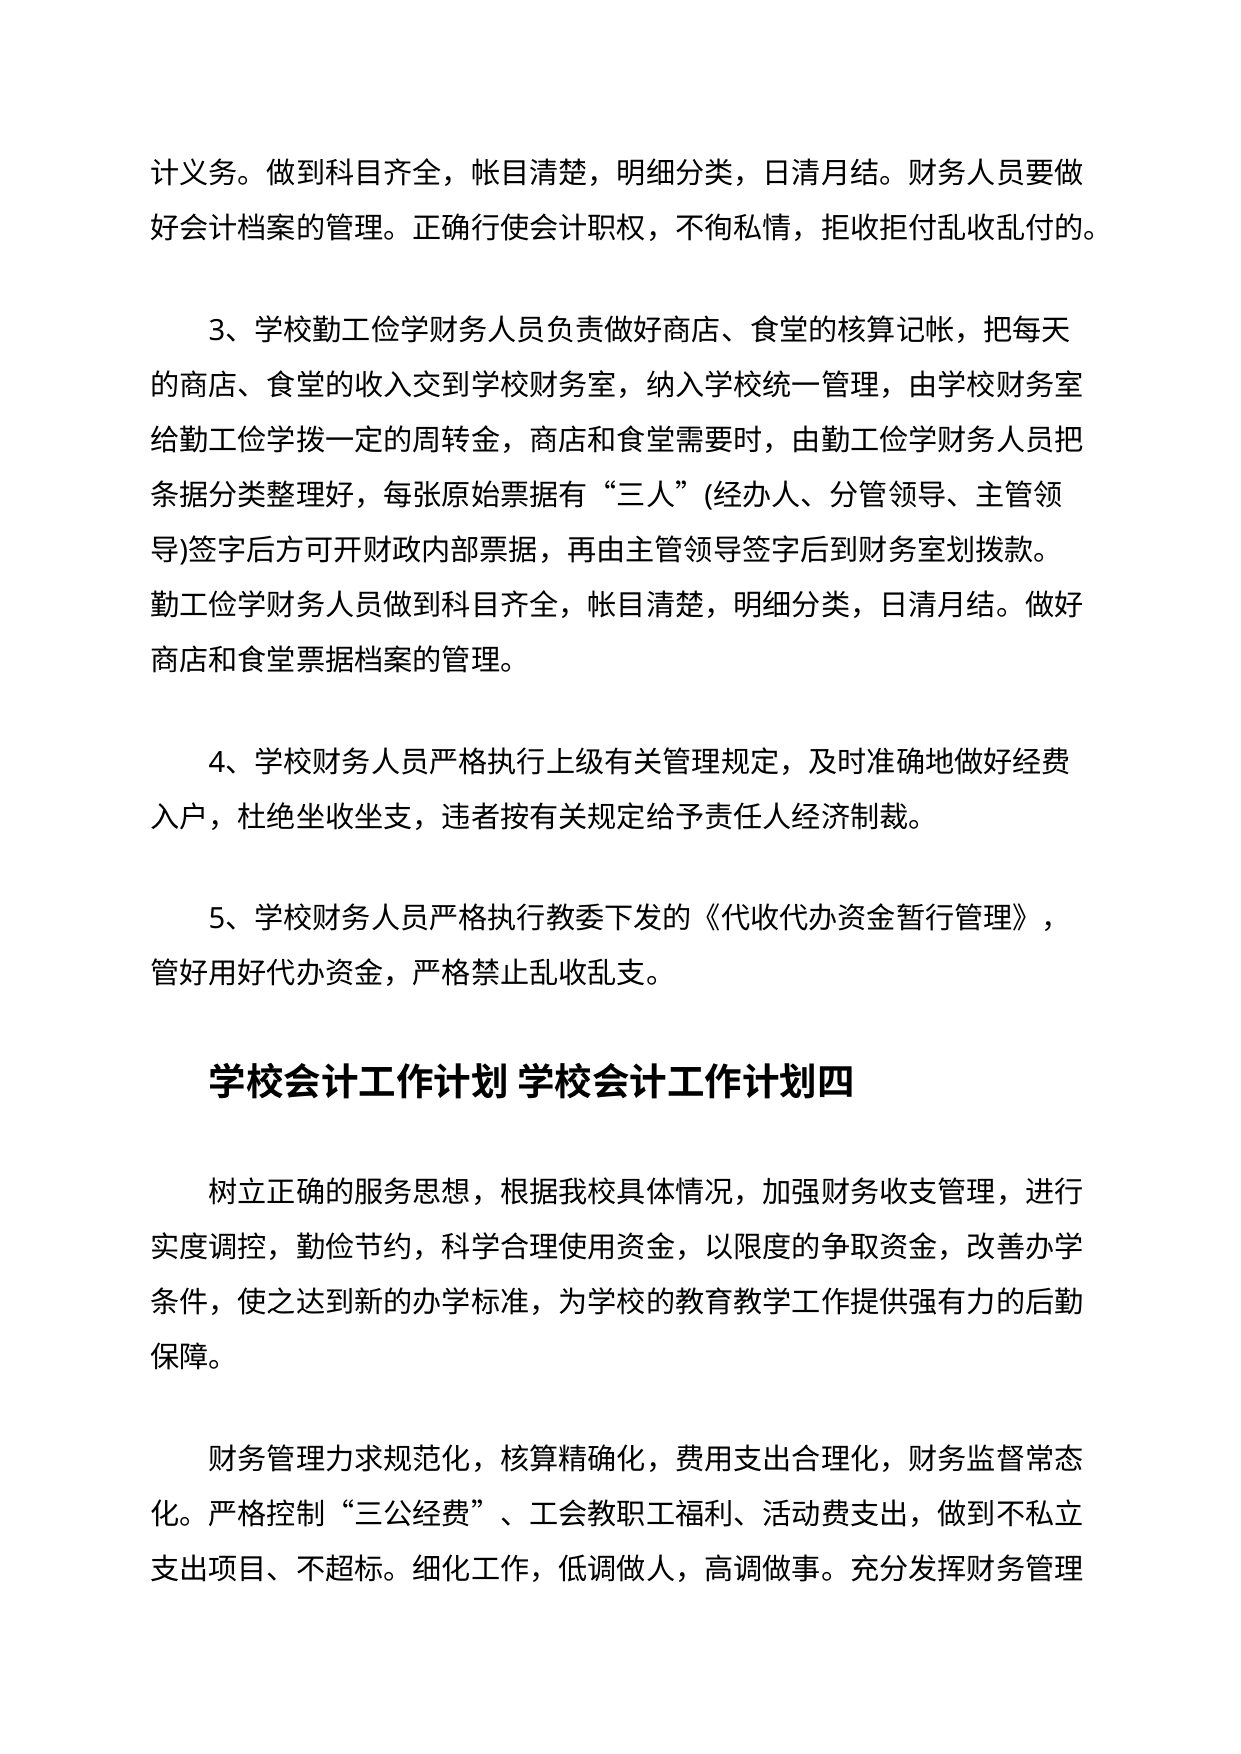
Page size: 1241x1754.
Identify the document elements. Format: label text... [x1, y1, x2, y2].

text 学校会计工作计划 学校会计工作计划四 [150, 1052, 1090, 1106]
text 3、学校勤工俭学财务人员负责做好商店、食堂的核算记帐，把每天的商店、食堂的收入交到学校财务室，纳入学校统一管理，由学校财务室给勤工俭学拨一定的周转金，商店和食堂需要时，由勤工俭学财务人员把条据分类整理好，每张原始票据有“三人”(经办人、分管领导、主管领导)签字后方可开财政内部票据，再由主管领导签字后到财务室划拨款。勤工俭学财务人员做到科目齐全，帐目清楚，明细分类，日清月结。做好商店和食堂票据档案的管理。 [150, 307, 1090, 679]
text 5、学校财务人员严格执行教委下发的《代收代办资金暂行管理》，管好用好代办资金，严格禁止乱收乱支。 [150, 895, 1090, 992]
text 4、学校财务人员严格执行上级有关管理规定，及时准确地做好经费入户，杜绝坐收坐支，违者按有关规定给予责任人经济制裁。 [150, 738, 1090, 835]
text 树立正确的服务思想，根据我校具体情况，加强财务收支管理，进行实度调控，勤俭节约，科学合理使用资金，以限度的争取资金，改善办学条件，使之达到新的办学标准，为学校的教育教学工作提供强有力的后勤保障。 [150, 1169, 1090, 1376]
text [150, 150, 1090, 247]
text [150, 1436, 1090, 1588]
